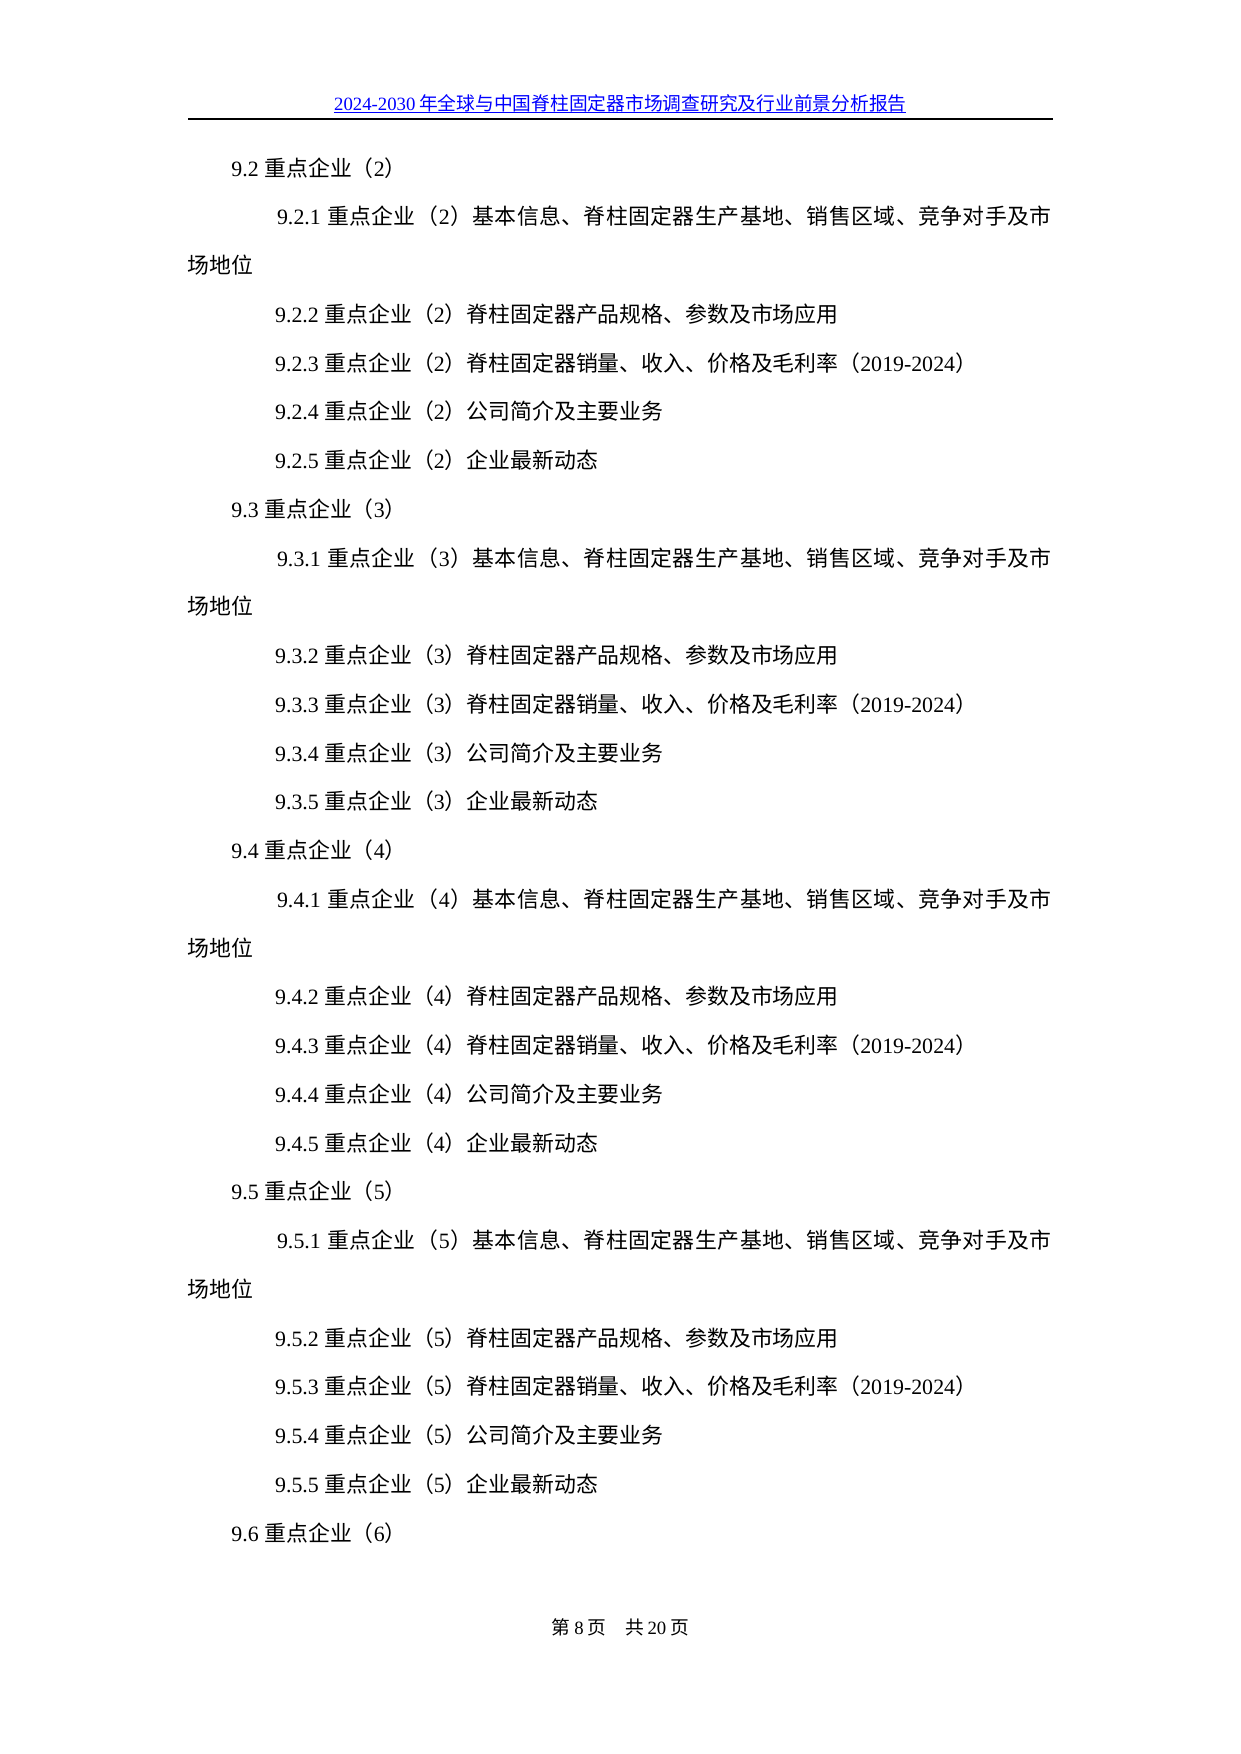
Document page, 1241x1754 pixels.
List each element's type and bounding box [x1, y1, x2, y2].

text [187, 150, 1053, 1548]
